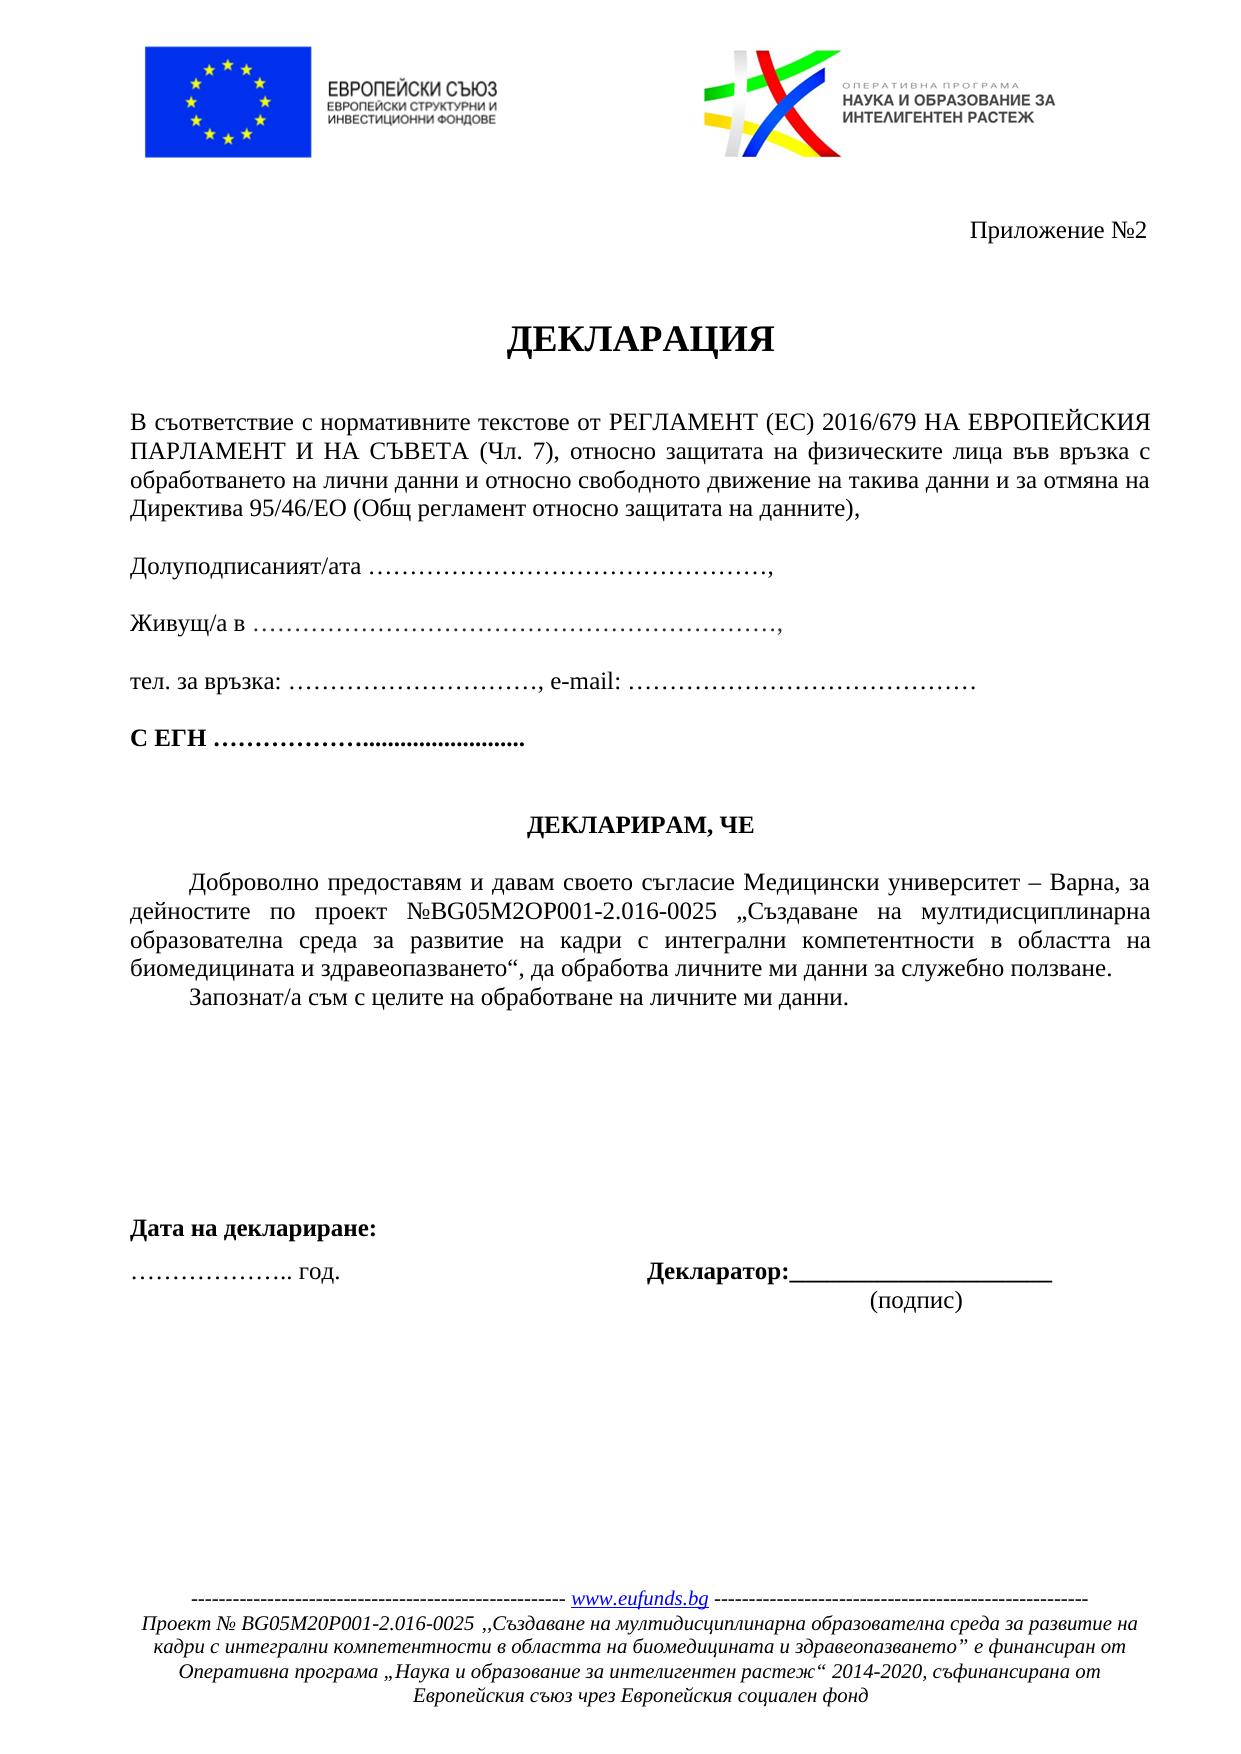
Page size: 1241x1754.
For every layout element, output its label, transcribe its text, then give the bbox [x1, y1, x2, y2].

picture [690, 31, 1075, 167]
text ДЕКЛАРАЦИЯ [130, 316, 1152, 359]
text тел. за връзка: …………………………, e-mail: …………………………………… [130, 666, 1152, 695]
text Запознат/а съм с целите на обработване на личните ми данни. [130, 982, 1152, 1011]
text Долуподписаният/ата …………………………………………, [130, 551, 1152, 580]
text Живущ/а в ………………………………………………………, [130, 608, 1152, 637]
picture [129, 29, 537, 167]
text Доброволно предоставям и давам своето съгласие Медицински университет – Варна, за дейностите по проект №BG05M2OP001-2.016-0025 „Създаване на мултидисциплинарна образователна среда за развитие на кадри с интегрални компетентности в областта на биомедицината и здравеопазването“, да обработва личните ми данни за служебно ползване. [130, 867, 1152, 982]
text ……………….. год. Декларатор:_____________________ [130, 1256, 1152, 1285]
text (подпис) [130, 1285, 1152, 1313]
text С ЕГН ……………….......................... [130, 723, 1152, 752]
text В съответствие с нормативните текстове от РЕГЛАМЕНТ (ЕС) 2016/679 НА ЕВРОПЕЙСКИЯ ПАРЛАМЕНТ И НА СЪВЕТА (Чл. 7), относно защитата на физическите лица във връзка с обработването на лични данни и относно свободното движение на такива данни и за отмяна на Директива 95/46/EО (Общ регламент относно защитата на данните), [130, 407, 1152, 522]
text Дата на деклариране: [130, 1213, 1152, 1242]
text ДЕКЛАРИРАМ, ЧЕ [130, 810, 1152, 838]
text Приложение №2 [794, 215, 1152, 244]
